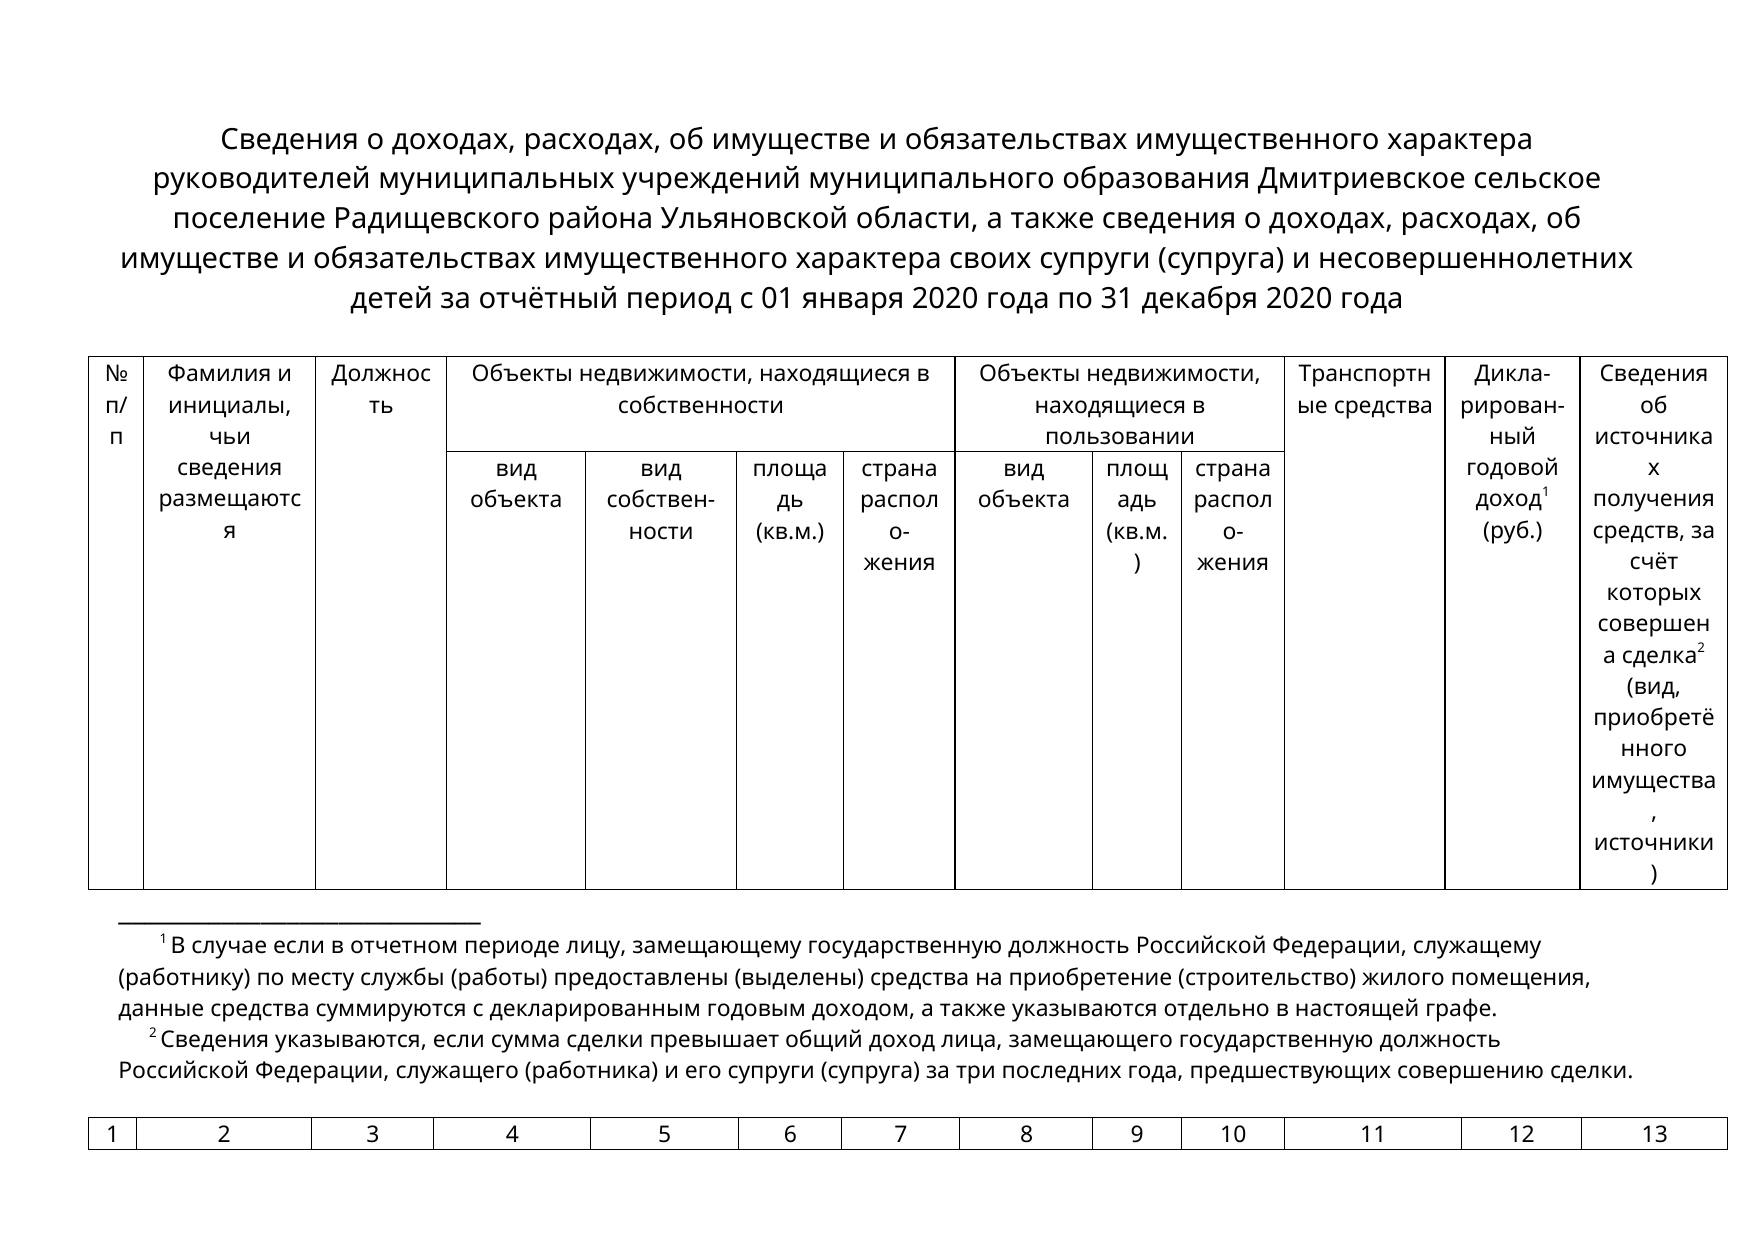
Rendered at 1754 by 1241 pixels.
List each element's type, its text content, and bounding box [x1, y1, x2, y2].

table_header 5 [591, 1118, 738, 1149]
table_header 10 [1182, 1118, 1284, 1149]
table_cell страна располо-жения [1182, 452, 1284, 888]
table_header 6 [739, 1118, 841, 1149]
text 1 В случае если в отчетном периоде лицу, замещающему государственную должность Российской Федерации, служащему (работнику) по месту службы (работы) предоставлены (выделены) средства на приобретение (строительство) жилого помещения, данные средства суммируются с декларированным годовым доходом, а также указываются отдельно в настоящей графе. [118, 929, 1636, 1023]
table_cell вид собствен-ности [586, 452, 736, 888]
table_header Транспортные средства [1285, 357, 1444, 888]
table_header 2 [137, 1118, 311, 1149]
table_header Фамилия и инициалы, чьи сведения размещаются [144, 357, 315, 888]
table_header 3 [312, 1118, 433, 1149]
table_header 11 [1285, 1118, 1461, 1149]
table_header 4 [434, 1118, 590, 1149]
text ____________________________ [118, 890, 1636, 929]
table_header 7 [842, 1118, 959, 1149]
table_cell площадь (кв.м.) [1093, 452, 1181, 888]
table_header Сведения об источниках получения средств, за счёт которых совершена сделка2 (вид, приобретённого имущества, источники) [1581, 357, 1727, 888]
table_header 13 [1582, 1118, 1727, 1149]
table_header 1 [89, 1118, 136, 1149]
table_cell площадь (кв.м.) [737, 452, 843, 888]
table_header 8 [960, 1118, 1092, 1149]
table_cell вид объекта [447, 452, 585, 888]
table_header 9 [1093, 1118, 1181, 1149]
table_header Должность [316, 357, 446, 888]
table_header № п/п [89, 357, 143, 888]
table_header Объекты недвижимости, находящиеся в собственности [447, 357, 954, 451]
table_header Объекты недвижимости, находящиеся в пользовании [956, 357, 1284, 451]
table_header 12 [1462, 1118, 1581, 1149]
table_cell вид объекта [956, 452, 1092, 888]
text Сведения о доходах, расходах, об имуществе и обязательствах имущественного характера руководителей муниципальных учреждений муниципального образования Дмитриевское сельское поселение Радищевского района Ульяновской области, а также сведения о доходах, расходах, об имуществе и обязательствах имущественного характера своих супруги (супруга) и несовершеннолетних детей за отчётный период с 01 января 2020 года по 31 декабря 2020 года [118, 118, 1636, 317]
table_header Дикла-рирован-ный годовой доход1 (руб.) [1446, 357, 1579, 888]
text 2 Сведения указываются, если сумма сделки превышает общий доход лица, замещающего государственную должность Российской Федерации, служащего (работника) и его супруги (супруга) за три последних года, предшествующих совершению сделки. [118, 1023, 1636, 1086]
table_cell страна располо-жения [844, 452, 954, 888]
